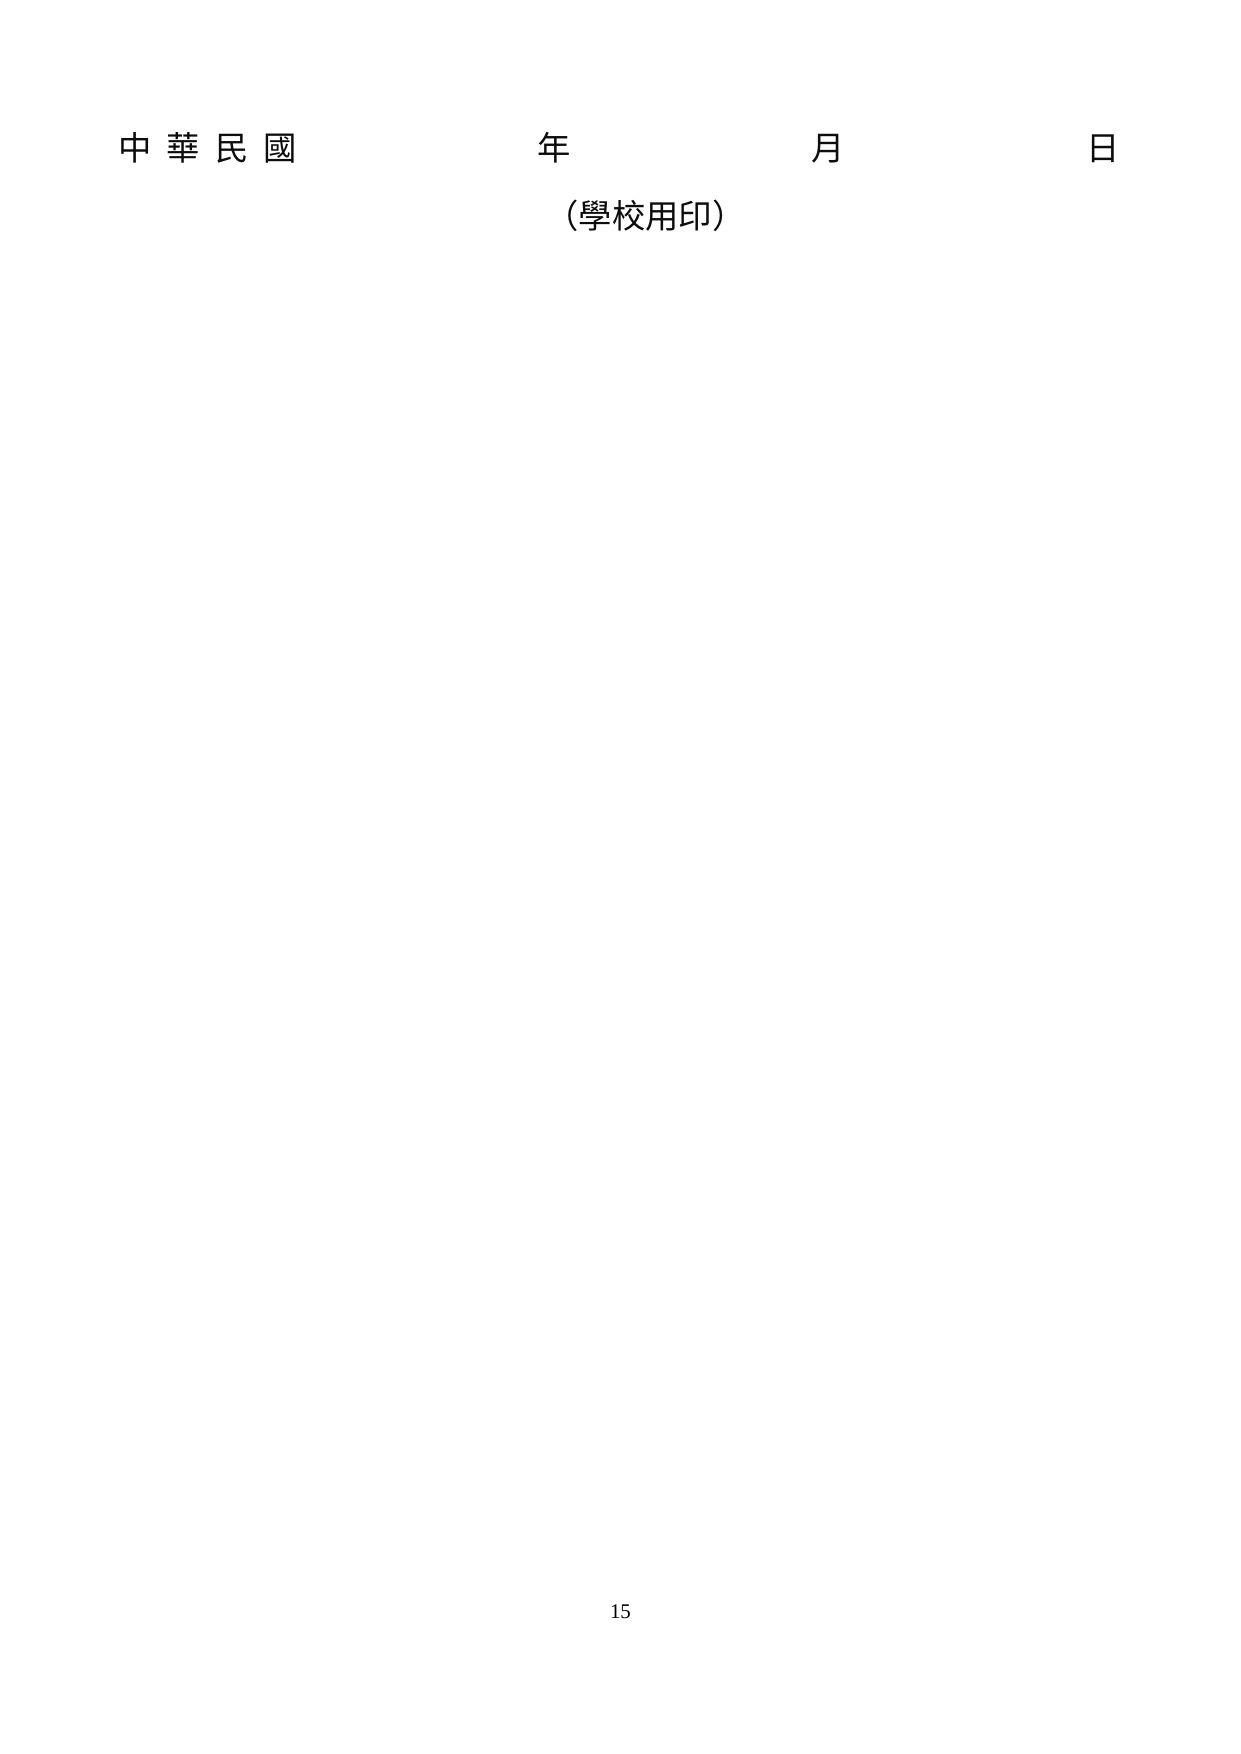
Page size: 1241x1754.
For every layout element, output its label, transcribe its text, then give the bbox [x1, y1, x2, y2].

text （學校用印） [168, 190, 1122, 238]
text 中華民國 年 月 日 [118, 135, 1122, 167]
